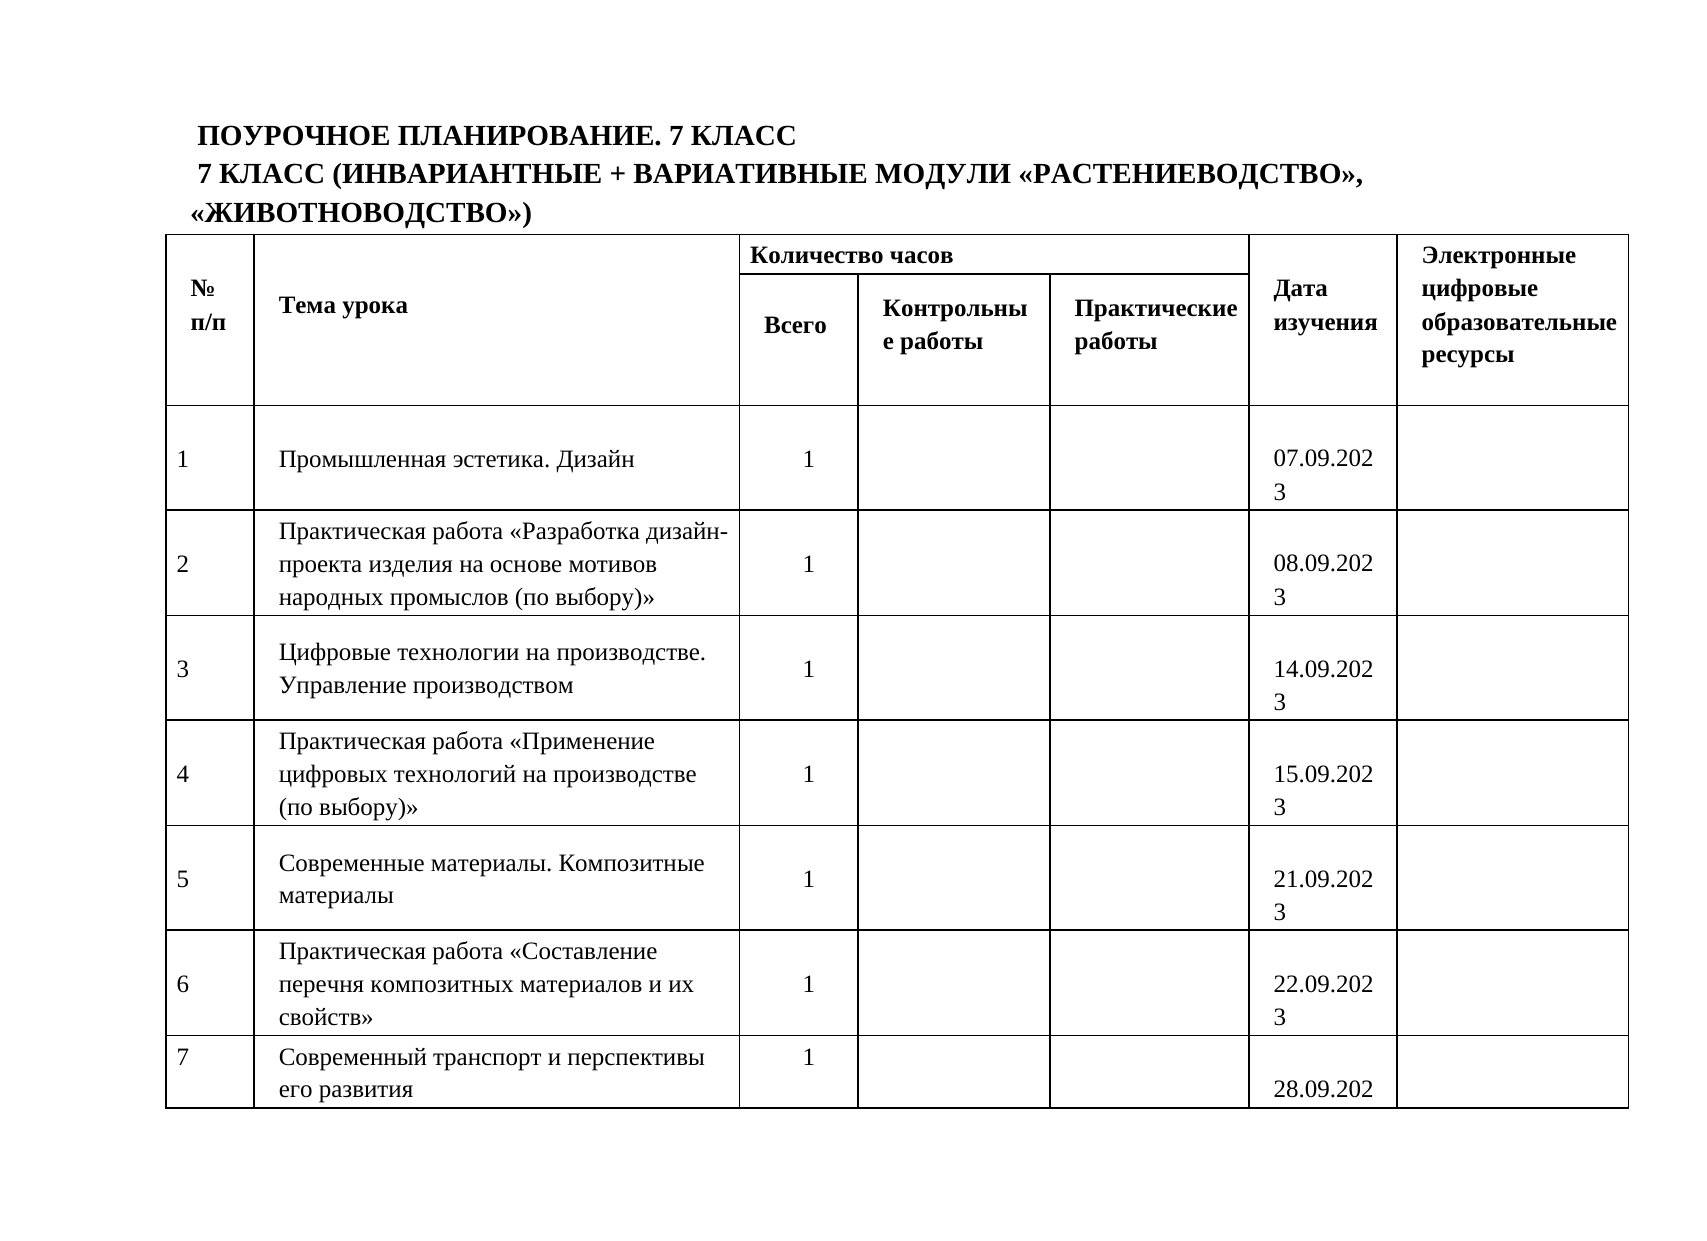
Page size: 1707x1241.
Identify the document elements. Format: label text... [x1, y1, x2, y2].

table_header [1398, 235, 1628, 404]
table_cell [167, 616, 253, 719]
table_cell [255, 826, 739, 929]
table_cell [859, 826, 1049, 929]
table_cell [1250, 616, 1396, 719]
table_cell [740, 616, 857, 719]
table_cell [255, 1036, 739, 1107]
text 7 КЛАСС (ИНВАРИАНТНЫЕ + ВАРИАТИВНЫЕ МОДУЛИ «РАСТЕНИЕВОДСТВО», «ЖИВОТНОВОДСТВО») [190, 157, 1618, 229]
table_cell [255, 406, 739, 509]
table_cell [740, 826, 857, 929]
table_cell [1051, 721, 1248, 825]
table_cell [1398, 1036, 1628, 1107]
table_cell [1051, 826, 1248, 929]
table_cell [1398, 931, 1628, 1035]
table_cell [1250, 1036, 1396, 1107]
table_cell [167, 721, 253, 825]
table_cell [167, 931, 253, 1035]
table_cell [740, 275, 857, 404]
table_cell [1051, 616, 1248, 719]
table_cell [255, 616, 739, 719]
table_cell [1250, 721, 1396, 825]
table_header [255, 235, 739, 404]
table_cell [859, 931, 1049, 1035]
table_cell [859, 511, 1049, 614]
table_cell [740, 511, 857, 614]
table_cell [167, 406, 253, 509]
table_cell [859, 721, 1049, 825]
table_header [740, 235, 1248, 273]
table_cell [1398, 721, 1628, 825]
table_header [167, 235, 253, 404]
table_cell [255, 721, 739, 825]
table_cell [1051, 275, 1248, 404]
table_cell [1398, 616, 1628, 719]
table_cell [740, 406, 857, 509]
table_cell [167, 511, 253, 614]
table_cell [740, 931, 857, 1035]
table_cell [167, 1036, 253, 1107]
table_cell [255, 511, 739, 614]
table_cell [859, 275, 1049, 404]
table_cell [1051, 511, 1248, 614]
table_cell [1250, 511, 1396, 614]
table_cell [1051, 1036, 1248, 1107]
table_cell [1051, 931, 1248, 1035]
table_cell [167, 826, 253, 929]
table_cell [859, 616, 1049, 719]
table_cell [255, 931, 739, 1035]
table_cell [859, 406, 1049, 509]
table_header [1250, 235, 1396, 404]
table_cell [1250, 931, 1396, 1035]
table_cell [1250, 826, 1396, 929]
text ПОУРОЧНОЕ ПЛАНИРОВАНИЕ. 7 КЛАСС [190, 118, 1618, 152]
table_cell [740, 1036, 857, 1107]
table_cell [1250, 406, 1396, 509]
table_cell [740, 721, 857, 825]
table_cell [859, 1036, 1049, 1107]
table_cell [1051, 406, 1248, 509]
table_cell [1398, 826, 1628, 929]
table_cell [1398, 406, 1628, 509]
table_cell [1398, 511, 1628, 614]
